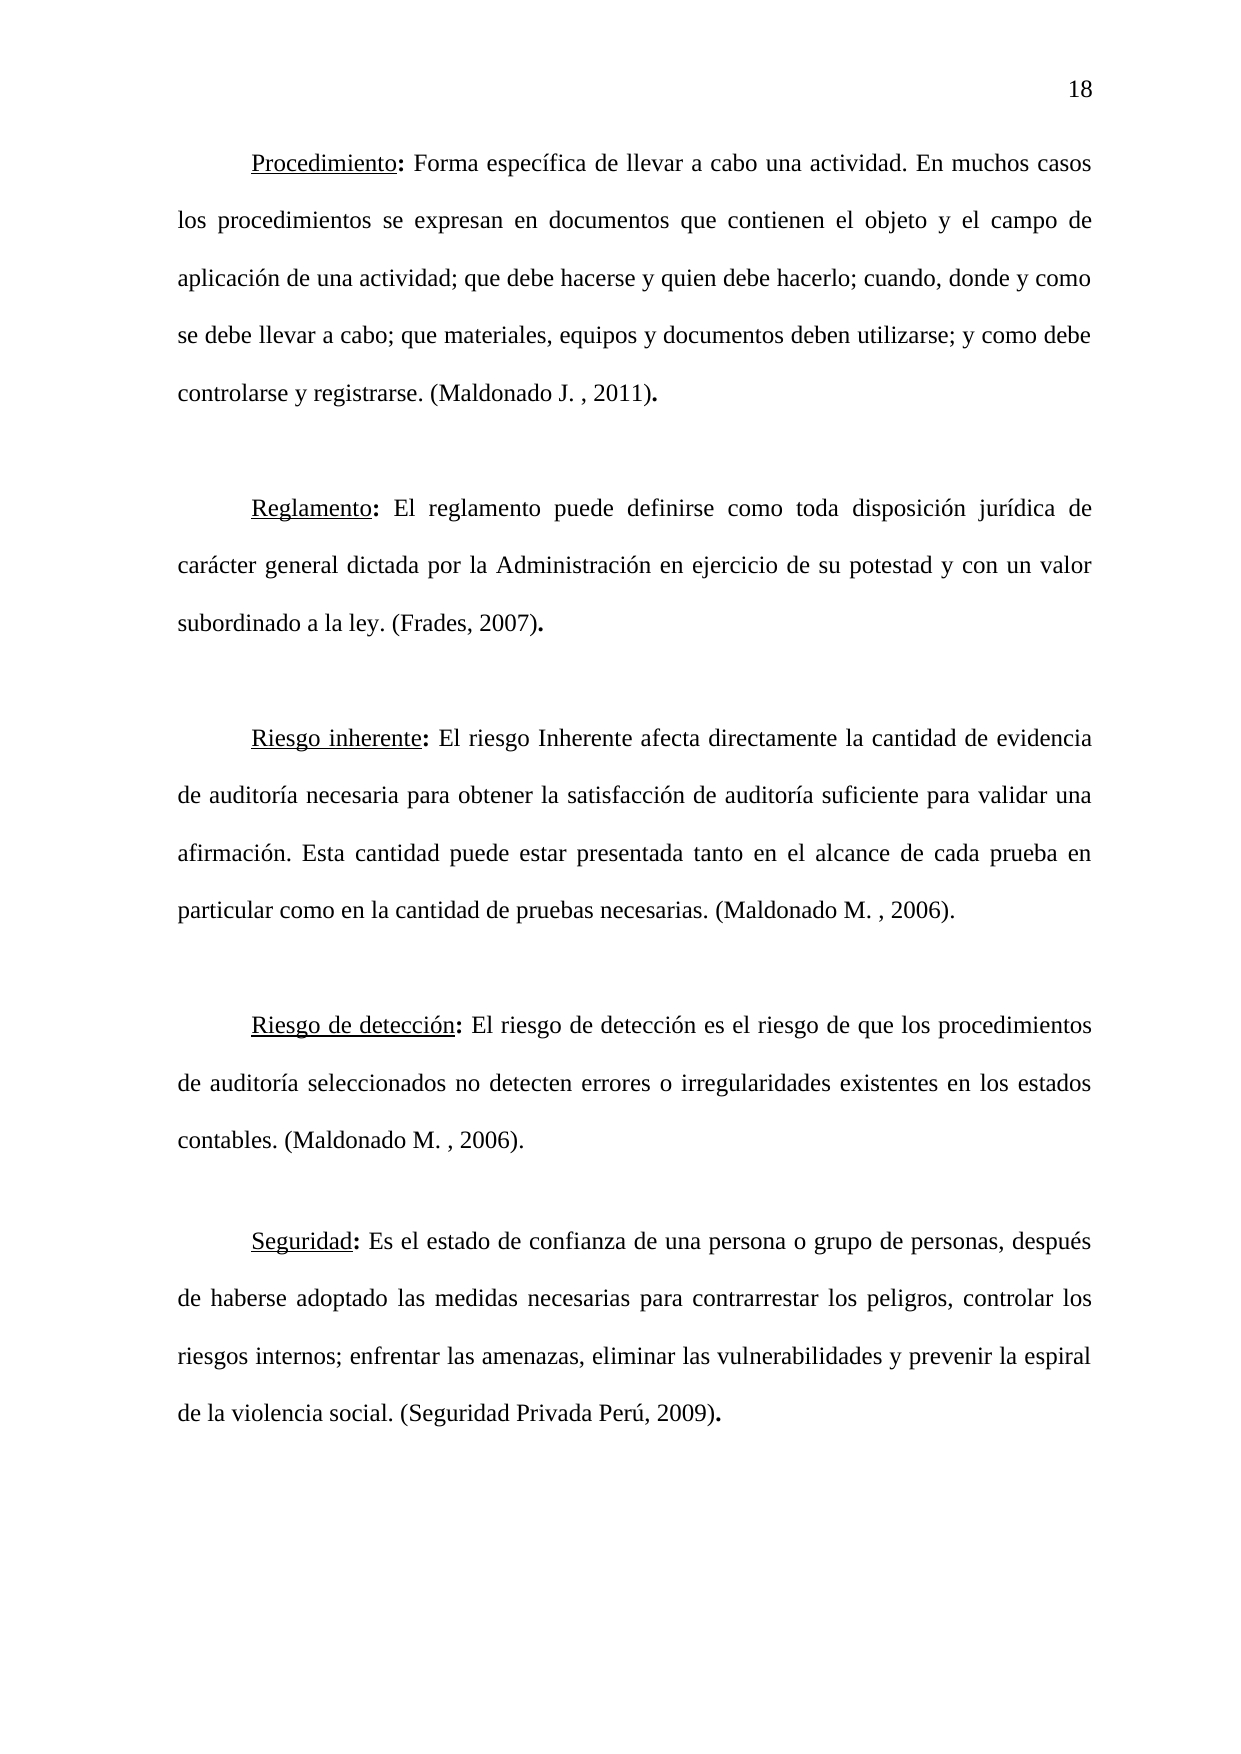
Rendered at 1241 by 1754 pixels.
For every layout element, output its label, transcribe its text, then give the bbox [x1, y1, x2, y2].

text Seguridad: Es el estado de confianza de una persona o grupo de personas, después de haberse adoptado las medidas necesarias para contrarrestar los peligros, controlar los riesgos internos; enfrentar las amenazas, eliminar las vulnerabilidades y prevenir la espiral de la violencia social.. [177, 1226, 1092, 1427]
text Procedimiento: Forma específica de llevar a cabo una actividad. En muchos casos los procedimientos se expresan en documentos que contienen el objeto y el campo de aplicación de una actividad; que debe hacerse y quien debe hacerlo; cuando, donde y como se debe llevar a cabo; que materiales, equipos y documentos deben utilizarse; y como debe controlarse y registrarse. . [177, 148, 1092, 406]
text Reglamento: El reglamento puede definirse como toda disposición jurídica de carácter general dictada por la Administración en ejercicio de su potestad y con un valor subordinado a la ley. . [177, 493, 1092, 636]
text Riesgo de detección: El riesgo de detección es el riesgo de que los procedimientos de auditoría seleccionados no detecten errores o irregularidades existentes en los estados contables.. [177, 1010, 1092, 1154]
text Riesgo inherente: El riesgo Inherente afecta directamente la cantidad de evidencia de auditoría necesaria para obtener la satisfacción de auditoría suficiente para validar una afirmación. Esta cantidad puede estar presentada tanto en el alcance de cada prueba en particular como en la cantidad de pruebas necesarias.. [177, 723, 1092, 924]
